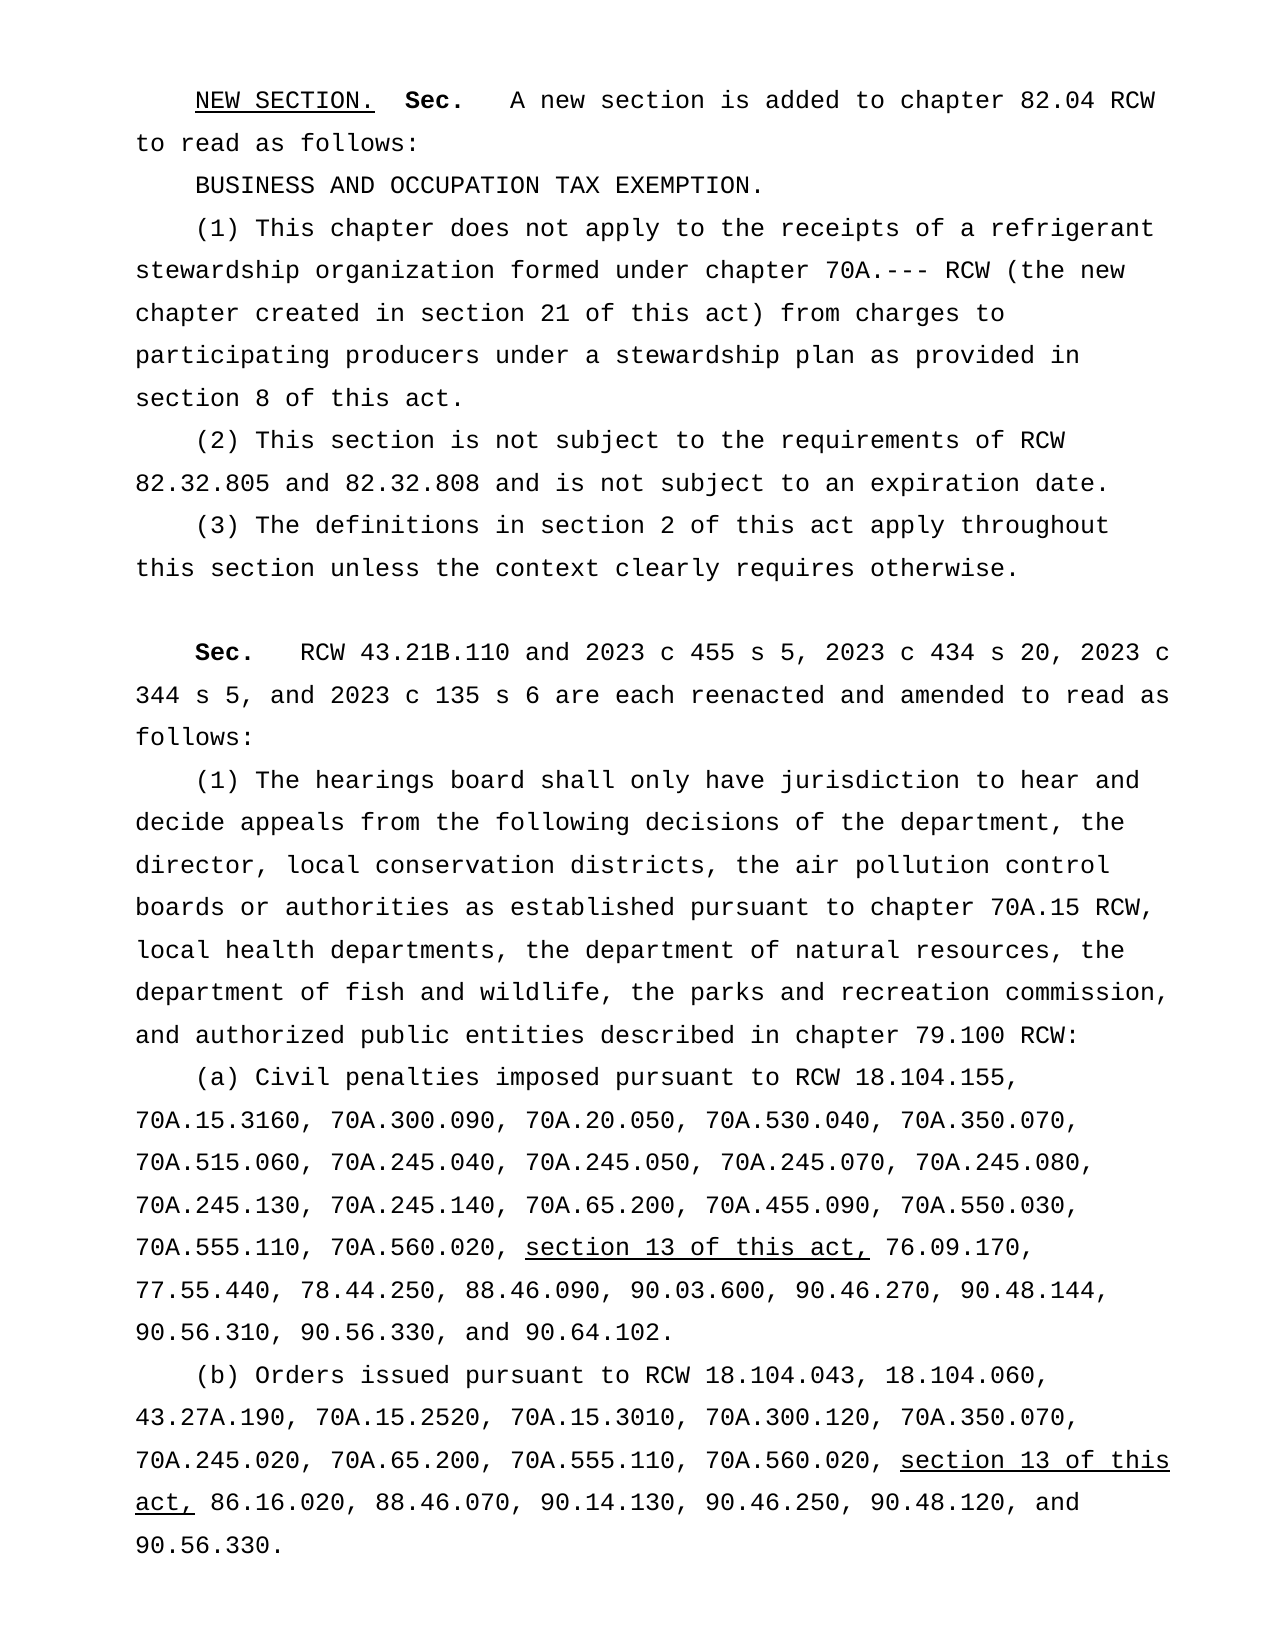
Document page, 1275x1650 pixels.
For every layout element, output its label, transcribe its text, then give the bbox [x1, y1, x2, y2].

text (b) Orders issued pursuant to RCW 18.104.043, 18.104.060, 43.27A.190, 70A.15.2520, 70A.15.3010, 70A.300.120, 70A.350.070, 70A.245.020, 70A.65.200, 70A.555.110, 70A.560.020, section 13 of this act, 86.16.020, 88.46.070, 90.14.130, 90.46.250, 90.48.120, and 90.56.330. [135, 1349, 1170, 1562]
text (1) The hearings board shall only have jurisdiction to hear and decide appeals from the following decisions of the department, the director, local conservation districts, the air pollution control boards or authorities as established pursuant to chapter 70A.15 RCW, local health departments, the department of natural resources, the department of fish and wildlife, the parks and recreation commission, and authorized public entities described in chapter 79.100 RCW: [135, 754, 1170, 1052]
text NEW SECTION. Sec. A new section is added to chapter 82.04 RCW to read as follows: [135, 75, 1170, 160]
text BUSINESS AND OCCUPATION TAX EXEMPTION. [135, 160, 1170, 202]
text (3) The definitions in section 2 of this act apply throughout this section unless the context clearly requires otherwise. [135, 500, 1170, 585]
text (2) This section is not subject to the requirements of RCW 82.32.805 and 82.32.808 and is not subject to an expiration date. [135, 415, 1170, 500]
text Sec. RCW 43.21B.110 and 2023 c 455 s 5, 2023 c 434 s 20, 2023 c 344 s 5, and 2023 c 135 s 6 are each reenacted and amended to read as follows: [135, 627, 1170, 754]
text (a) Civil penalties imposed pursuant to RCW 18.104.155, 70A.15.3160, 70A.300.090, 70A.20.050, 70A.530.040, 70A.350.070, 70A.515.060, 70A.245.040, 70A.245.050, 70A.245.070, 70A.245.080, 70A.245.130, 70A.245.140, 70A.65.200, 70A.455.090, 70A.550.030, 70A.555.110, 70A.560.020, section 13 of this act, 76.09.170, 77.55.440, 78.44.250, 88.46.090, 90.03.600, 90.46.270, 90.48.144, 90.56.310, 90.56.330, and 90.64.102. [135, 1052, 1170, 1349]
text (1) This chapter does not apply to the receipts of a refrigerant stewardship organization formed under chapter 70A.--- RCW (the new chapter created in section 21 of this act) from charges to participating producers under a stewardship plan as provided in section 8 of this act. [135, 202, 1170, 415]
